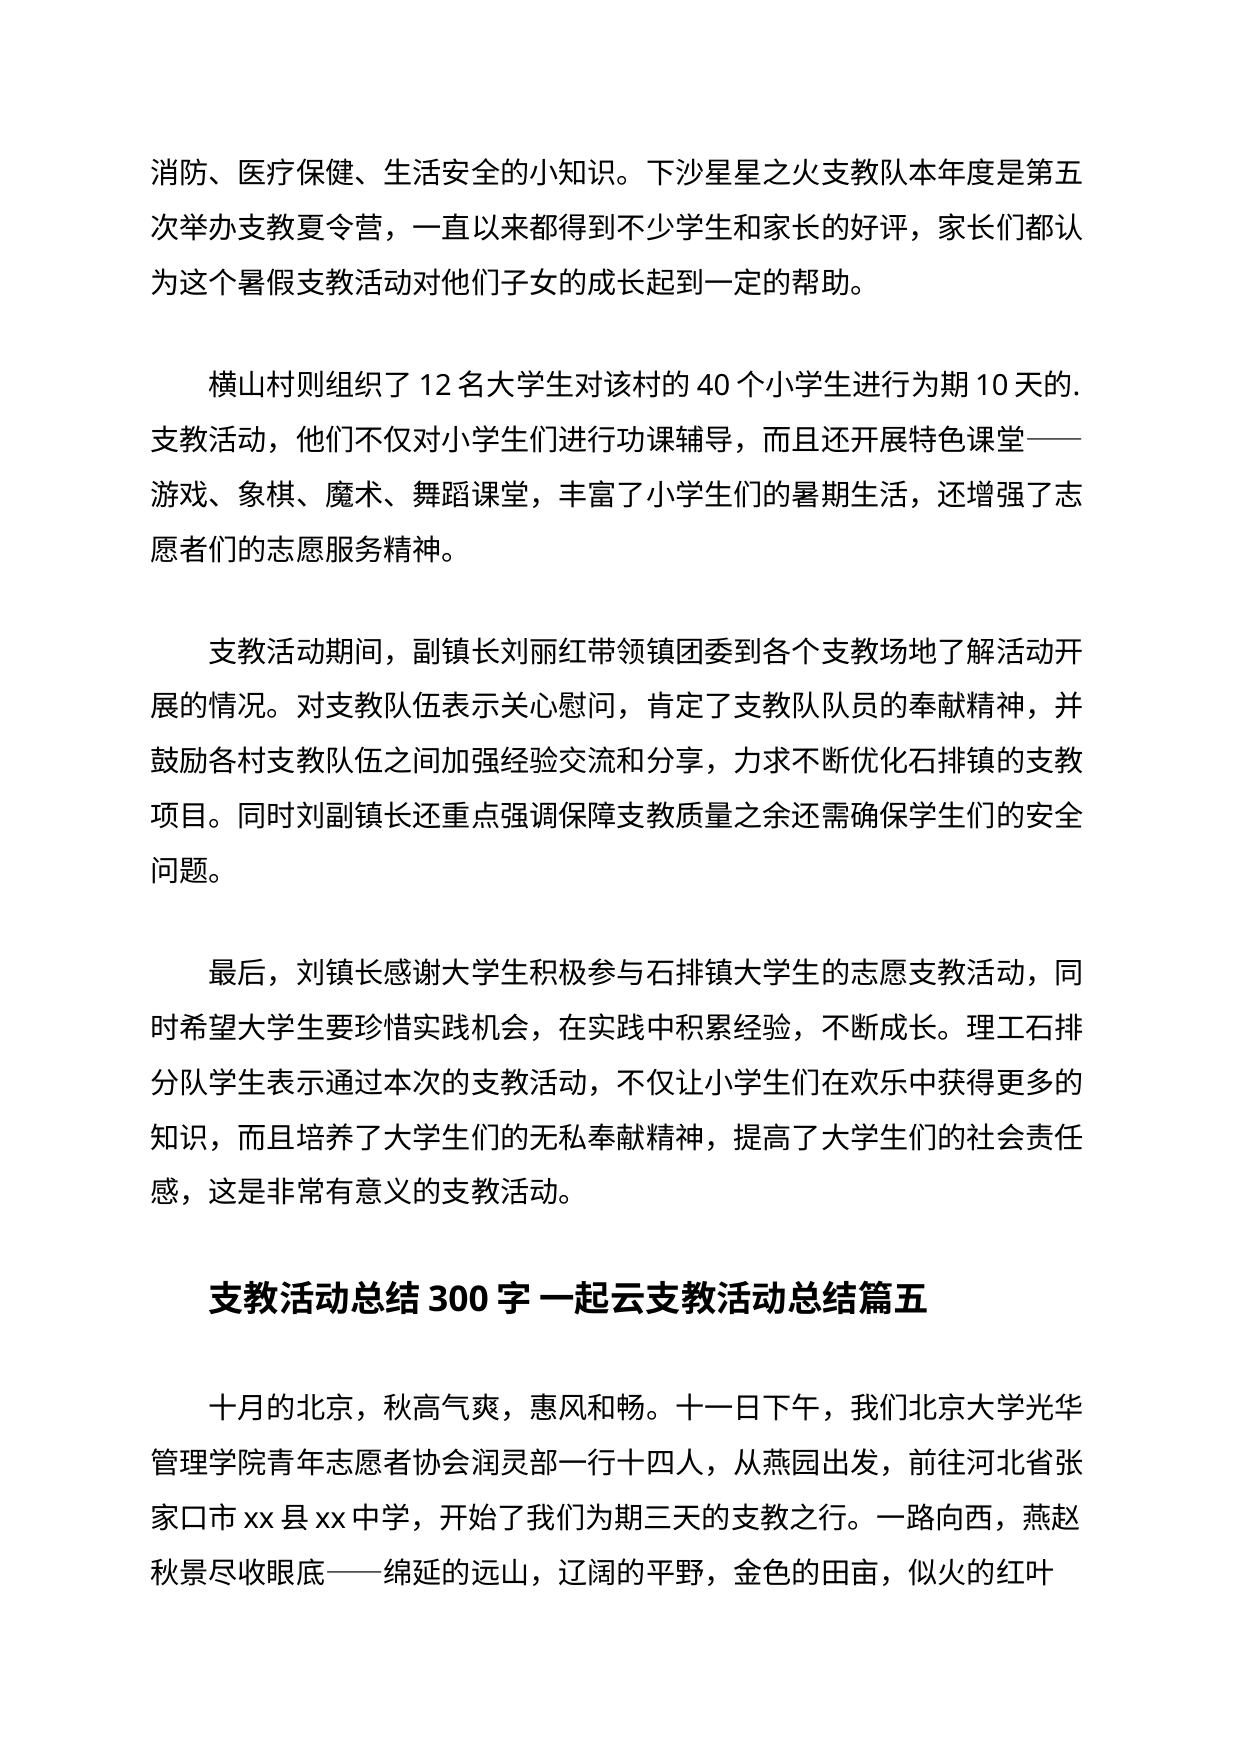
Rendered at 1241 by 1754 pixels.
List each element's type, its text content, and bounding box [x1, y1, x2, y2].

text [150, 150, 1090, 302]
text 最后，刘镇长感谢大学生积极参与石排镇大学生的志愿支教活动，同时希望大学生要珍惜实践机会，在实践中积累经验，不断成长。理工石排分队学生表示通过本次的支教活动，不仅让小学生们在欢乐中获得更多的知识，而且培养了大学生们的无私奉献精神，提高了大学生们的社会责任感，这是非常有意义的支教活动。 [150, 949, 1090, 1211]
text 横山村则组织了12名大学生对该村的40个小学生进行为期10天的.支教活动，他们不仅对小学生们进行功课辅导，而且还开展特色课堂——游戏、象棋、魔术、舞蹈课堂，丰富了小学生们的暑期生活，还增强了志愿者们的志愿服务精神。 [150, 362, 1090, 569]
text 支教活动期间，副镇长刘丽红带领镇团委到各个支教场地了解活动开展的情况。对支教队伍表示关心慰问，肯定了支教队队员的奉献精神，并鼓励各村支教队伍之间加强经验交流和分享，力求不断优化石排镇的支教项目。同时刘副镇长还重点强调保障支教质量之余还需确保学生们的安全问题。 [150, 628, 1090, 890]
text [150, 1384, 1090, 1591]
text 支教活动总结300字 一起云支教活动总结篇五 [150, 1271, 1090, 1322]
